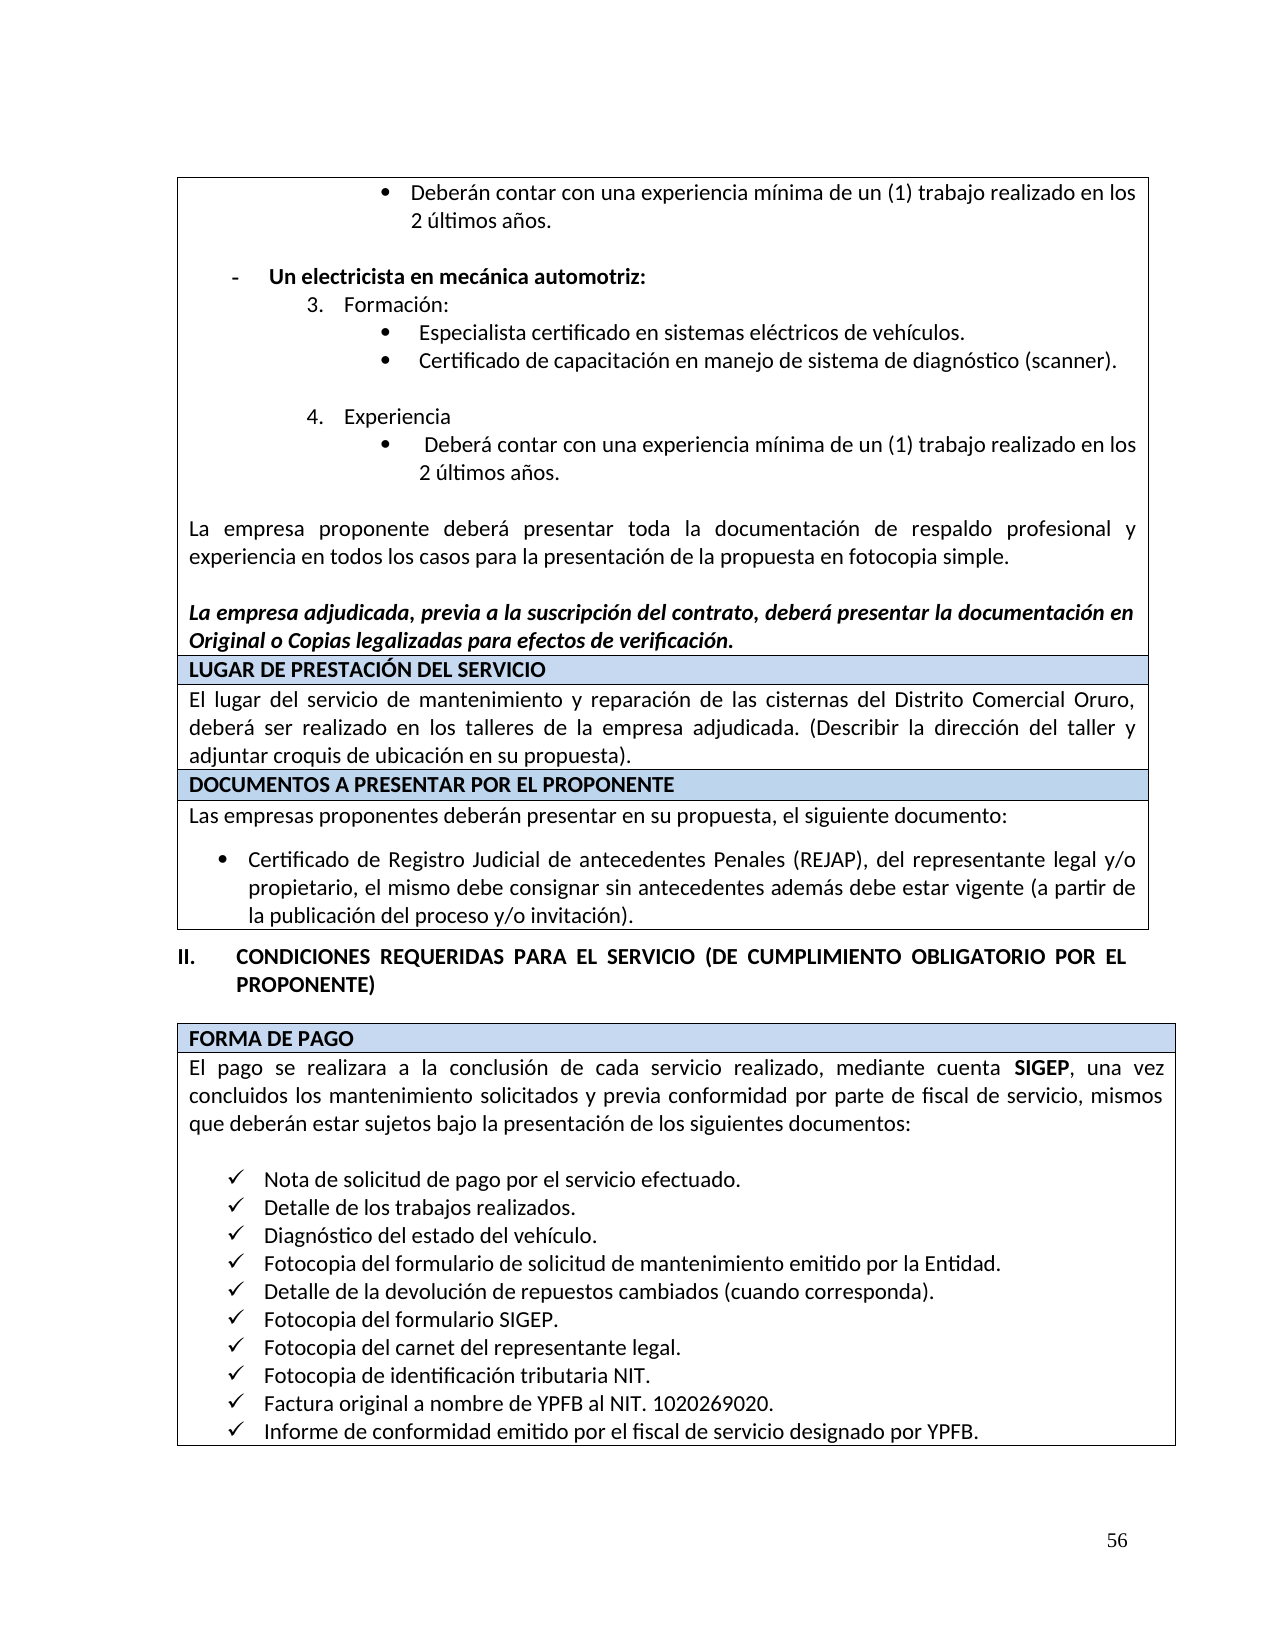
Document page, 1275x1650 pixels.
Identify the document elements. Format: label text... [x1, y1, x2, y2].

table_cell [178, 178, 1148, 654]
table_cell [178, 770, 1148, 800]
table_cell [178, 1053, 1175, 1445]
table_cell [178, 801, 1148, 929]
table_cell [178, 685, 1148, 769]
list CONDICIONES REQUERIDAS PARA EL SERVICIO (DE CUMPLIMIENTO OBLIGATORIO POR EL PROPONENTE) [177, 942, 1127, 998]
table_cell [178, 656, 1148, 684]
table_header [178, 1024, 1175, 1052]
